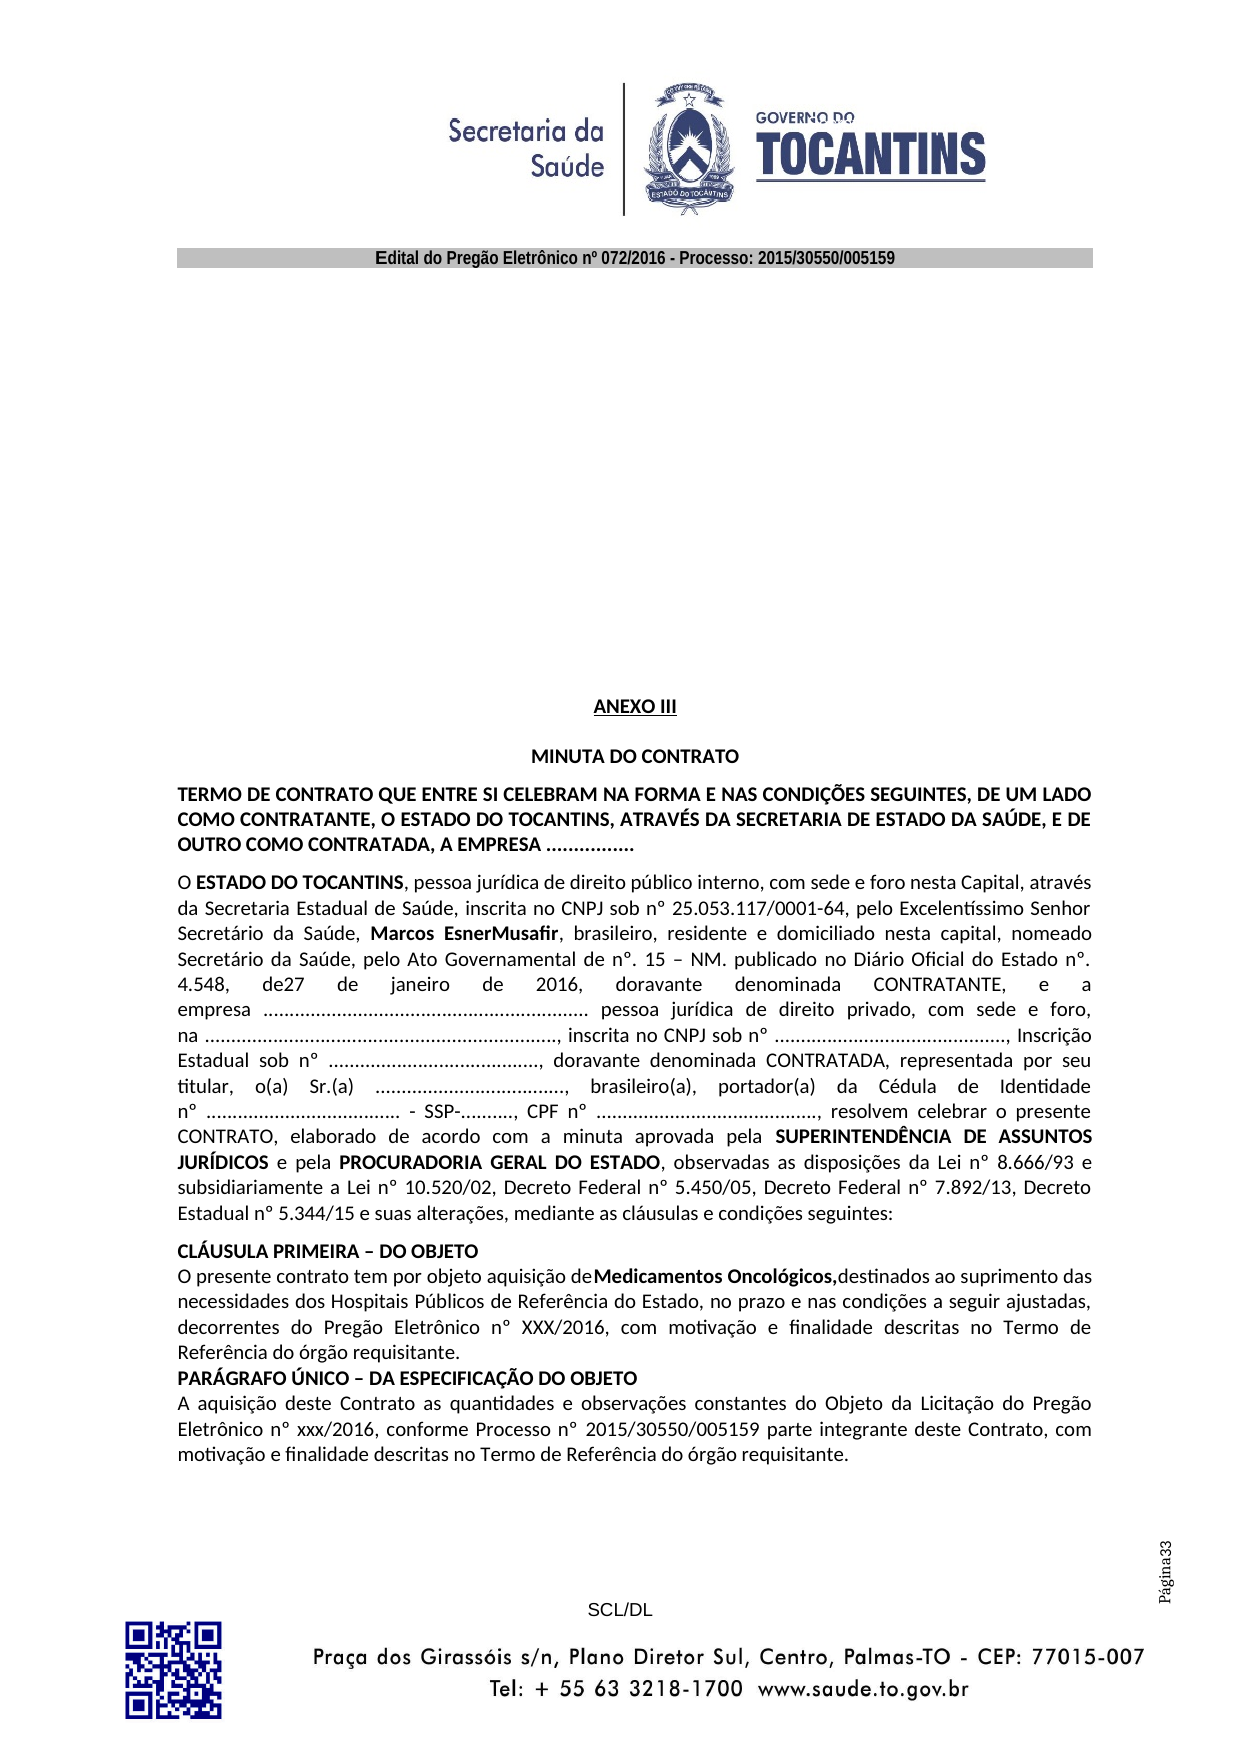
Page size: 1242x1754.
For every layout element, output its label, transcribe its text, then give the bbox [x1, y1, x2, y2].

text O ESTADO DO TOCANTINS, pessoa jurídica de direito público interno, com sede e foro nesta Capital, através da Secretaria Estadual de Saúde, inscrita no CNPJ sob nº 25.053.117/0001-64, pelo Excelentíssimo Senhor Secretário da Saúde, Marcos EsnerMusafir, brasileiro, residente e domiciliado nesta capital, nomeado Secretário da Saúde, pelo Ato Governamental de nº. 15 – NM. publicado no Diário Oficial do Estado nº. 4.548, de27 de janeiro de 2016, doravante denominada CONTRATANTE, e a empresa .............................................................. pessoa jurídica de direito privado, com sede e foro, na ..................................................................., inscrita no CNPJ sob nº ............................................, Inscrição Estadual sob nº ........................................, doravante denominada CONTRATADA, representada por seu titular, o(a) Sr.(a) ...................................., brasileiro(a), portador(a) da Cédula de Identidade nº ..................................... - SSP-.........., CPF nº .........................................., resolvem celebrar o presente CONTRATO, elaborado de acordo com a minuta aprovada pela SUPERINTENDÊNCIA DE ASSUNTOS JURÍDICOS e pela PROCURADORIA GERAL DO ESTADO, observadas as disposições da Lei nº 8.666/93 e subsidiariamente a Lei nº 10.520/02, Decreto Federal nº 5.450/05, Decreto Federal nº 7.892/13, Decreto Estadual nº 5.344/15 e suas alterações, mediante as cláusulas e condições seguintes: [177, 869, 1093, 1225]
text O presente contrato tem por objeto aquisição deMedicamentos Oncológicos,destinados ao suprimento das necessidades dos Hospitais Públicos de Referência do Estado, no prazo e nas condições a seguir ajustadas, decorrentes do Pregão Eletrônico nº XXX/2016, com motivação e finalidade descritas no Termo de Referência do órgão requisitante. [177, 1263, 1093, 1365]
text A aquisição deste Contrato as quantidades e observações constantes do Objeto da Licitação do Pregão Eletrônico nº xxx/2016, conforme Processo nº 2015/30550/005159 parte integrante deste Contrato, com motivação e finalidade descritas no Termo de Referência do órgão requisitante. [177, 1390, 1093, 1467]
text ANEXO III [177, 693, 1093, 718]
text PARÁGRAFO ÚNICO – DA ESPECIFICAÇÃO DO OBJETO [177, 1365, 1093, 1390]
text TERMO DE CONTRATO QUE ENTRE SI CELEBRAM NA FORMA E NAS CONDIÇÕES SEGUINTES, DE UM LADO COMO CONTRATANTE, O ESTADO DO TOCANTINS, ATRAVÉS DA SECRETARIA DE ESTADO DA SAÚDE, E DE OUTRO COMO CONTRATADA, A EMPRESA ................ [177, 781, 1093, 857]
text MINUTA DO CONTRATO [177, 743, 1093, 768]
text CLÁUSULA PRIMEIRA – DO OBJETO [177, 1238, 1093, 1263]
picture [4, 0, 1242, 231]
picture [121, 1618, 1144, 1723]
